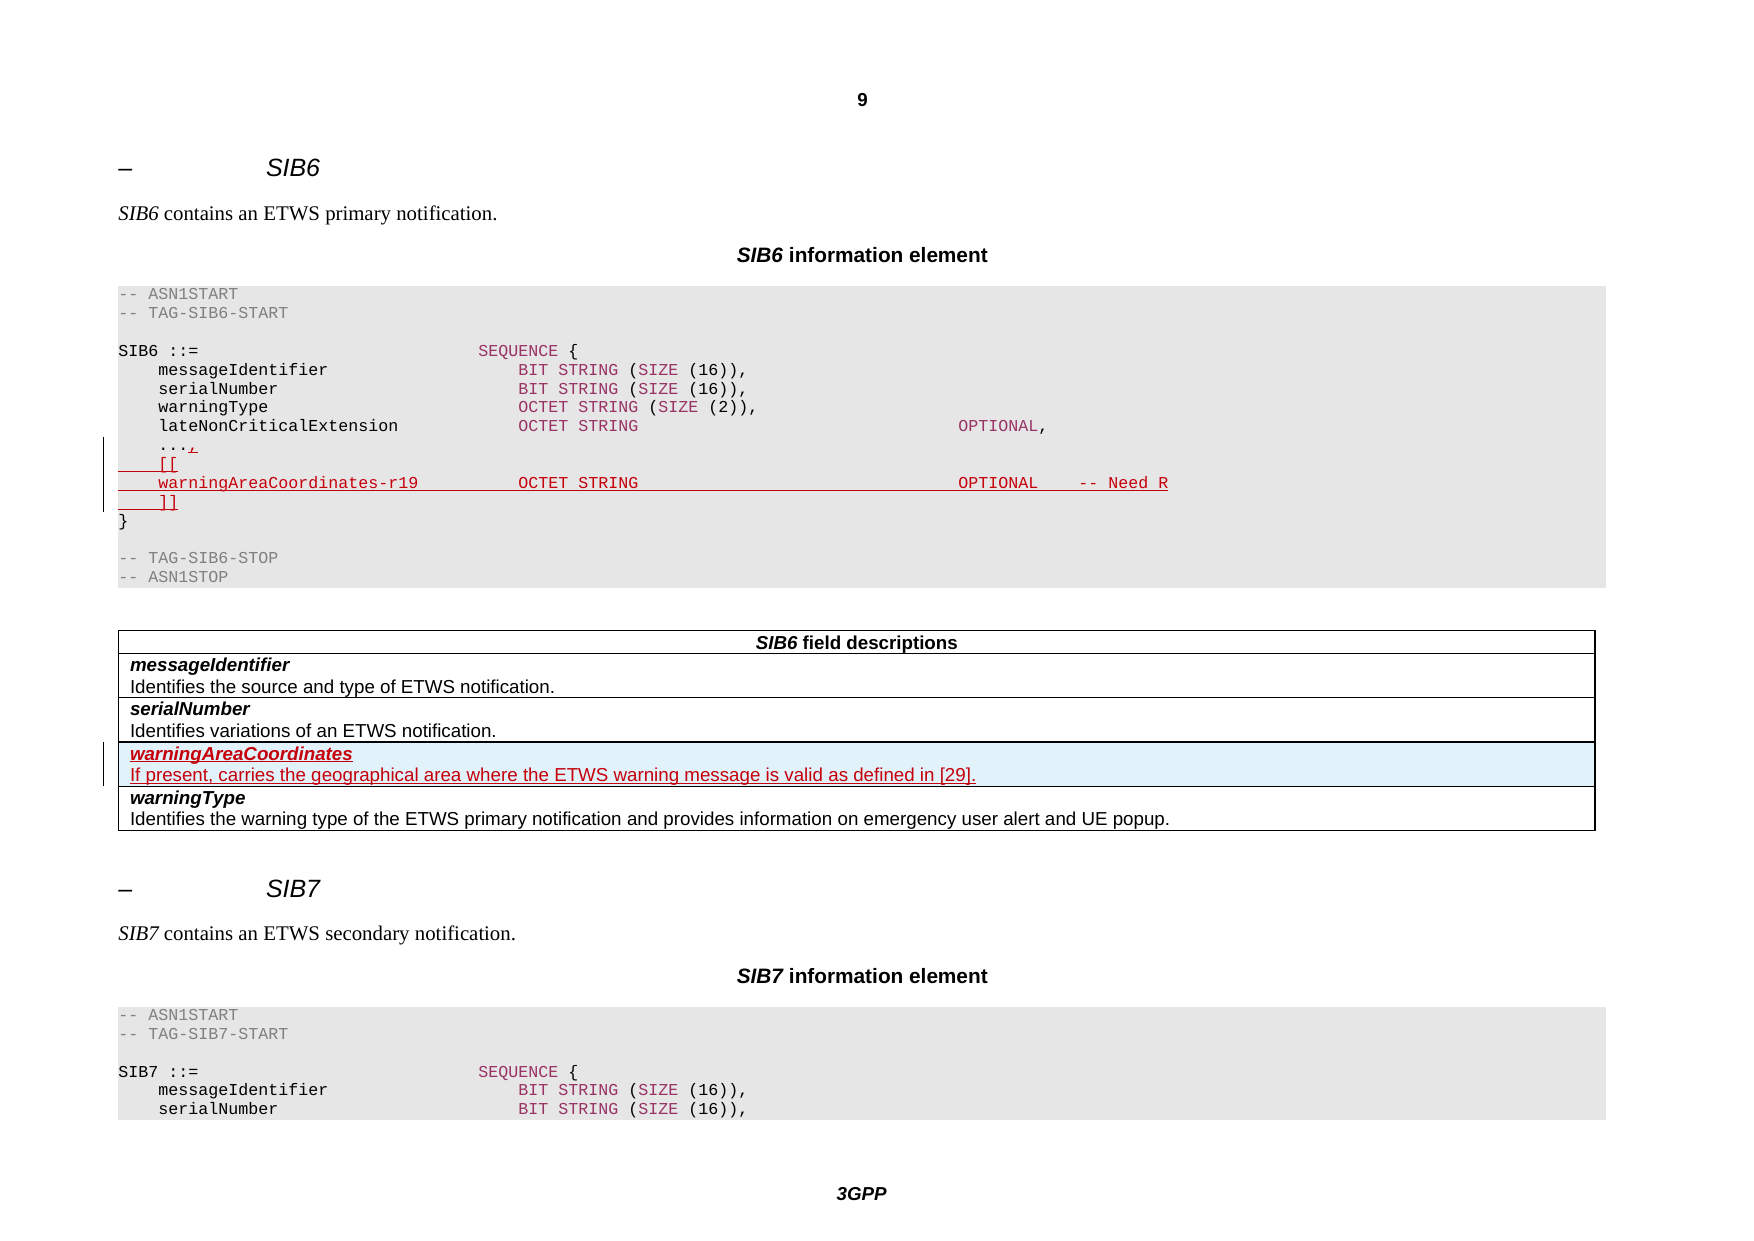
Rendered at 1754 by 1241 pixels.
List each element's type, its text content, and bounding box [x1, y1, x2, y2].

text -- TAG-SIB6-STOP [118, 550, 1606, 569]
table_cell serialNumber Identifies variations of an ETWS notification. [119, 698, 1594, 741]
text messageIdentifier BIT STRING (SIZE (16)), [118, 361, 1606, 380]
text lateNonCriticalExtension OCTET STRING OPTIONAL, [118, 418, 1606, 437]
text -- TAG-SIB7-START [118, 1025, 1606, 1044]
text SIB6 ::= SEQUENCE { [118, 342, 1606, 361]
text SIB7 ::= SEQUENCE { [118, 1063, 1606, 1082]
text SIB6 information element [118, 243, 1606, 267]
text -- ASN1STOP [118, 569, 1606, 588]
text -- ASN1START [118, 1007, 1606, 1025]
table_cell warningType Identifies the warning type of the ETWS primary notification and provides information on emergency user alert and UE popup. [119, 787, 1594, 830]
text messageIdentifier BIT STRING (SIZE (16)), [118, 1082, 1606, 1101]
text SIB7 information element [118, 964, 1606, 988]
text SIB6 contains an ETWS primary notification. [118, 200, 1606, 224]
table_header SIB6 field descriptions [119, 631, 1594, 653]
text – SIB7 [118, 873, 1606, 902]
table_cell messageIdentifier Identifies the source and type of ETWS notification. [119, 654, 1594, 697]
text -- TAG-SIB6-START [118, 305, 1606, 324]
text serialNumber BIT STRING (SIZE (16)), [118, 1101, 1606, 1120]
text -- ASN1START [118, 286, 1606, 305]
text ... [118, 437, 1606, 456]
text serialNumber BIT STRING (SIZE (16)), [118, 380, 1606, 399]
text warningType OCTET STRING (SIZE (2)), [118, 399, 1606, 418]
text – SIB6 [118, 153, 1606, 182]
text SIB7 contains an ETWS secondary notification. [118, 921, 1606, 945]
text } [118, 512, 1606, 531]
